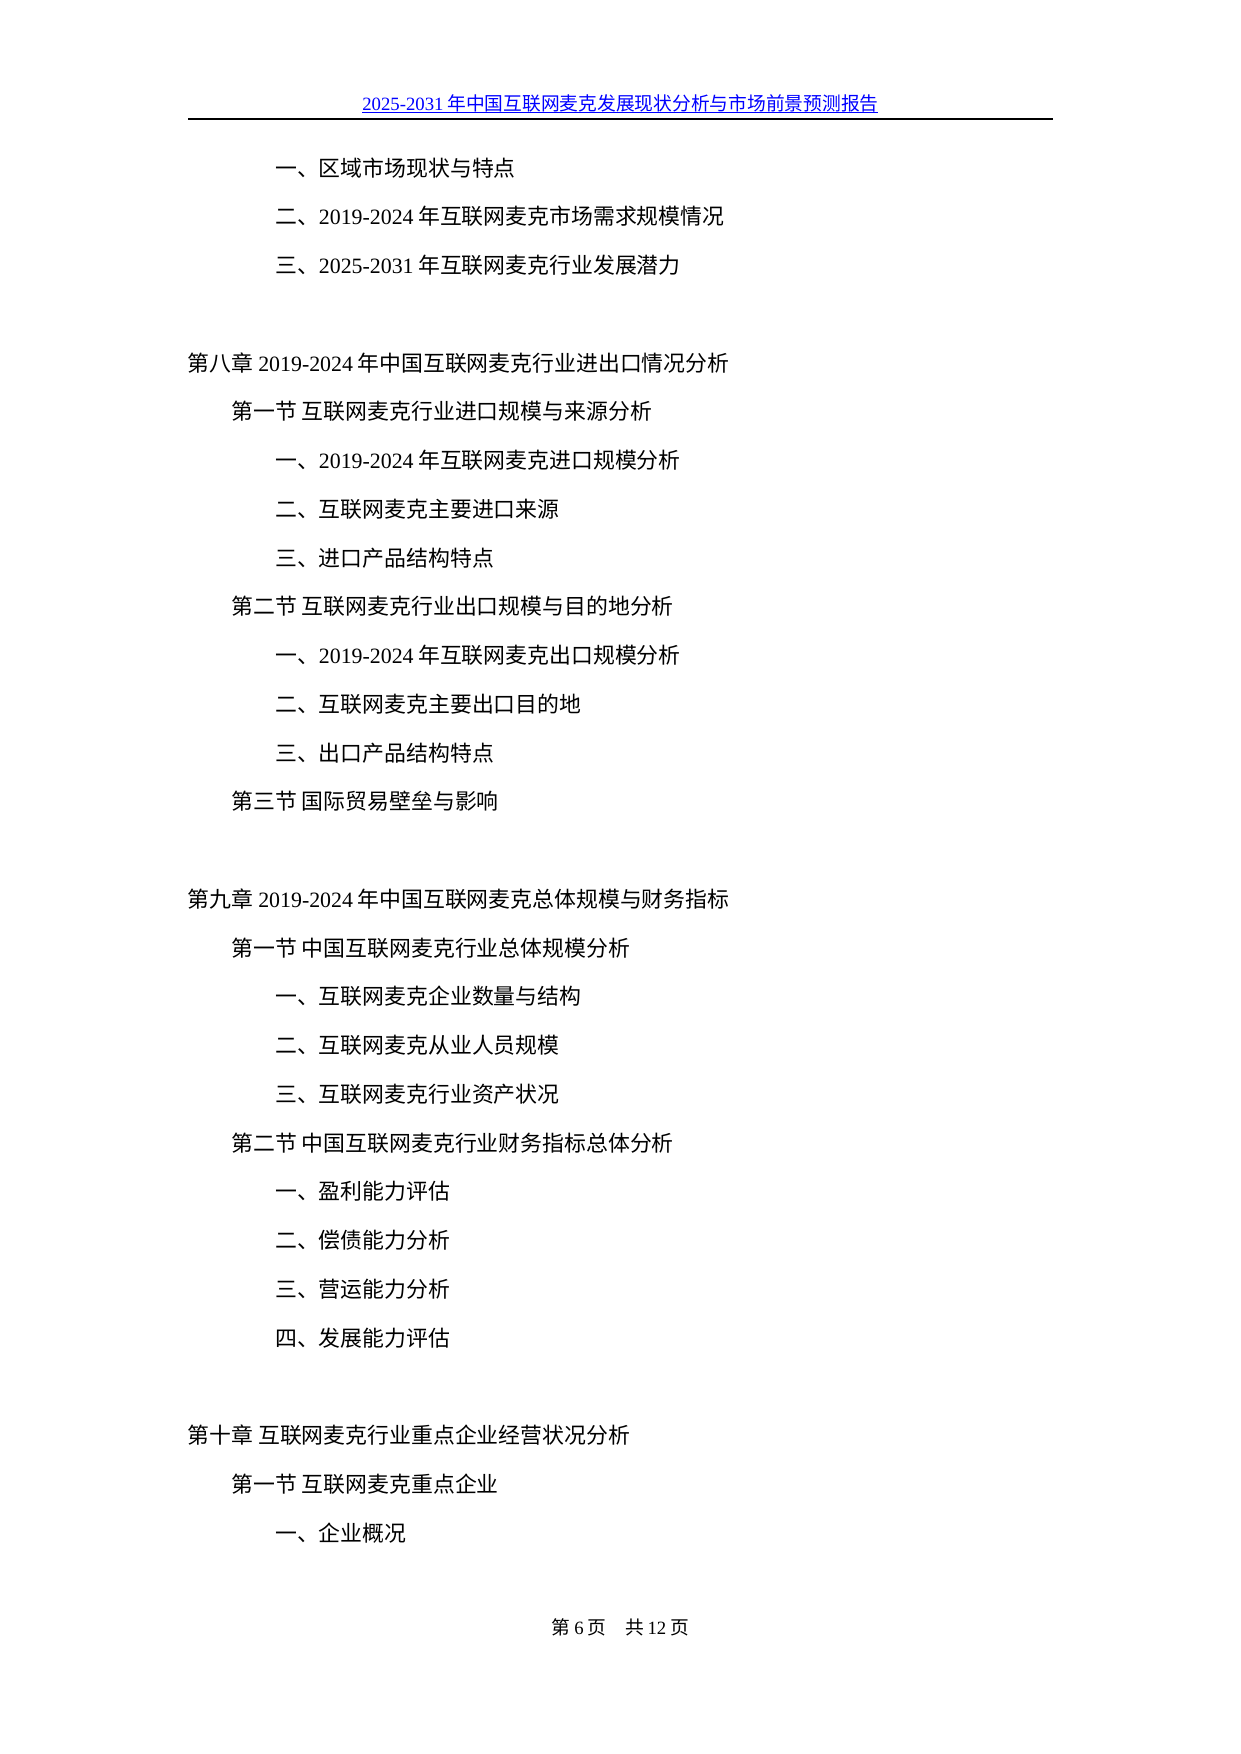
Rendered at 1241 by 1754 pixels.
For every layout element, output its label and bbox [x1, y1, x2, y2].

text [187, 150, 1053, 1548]
